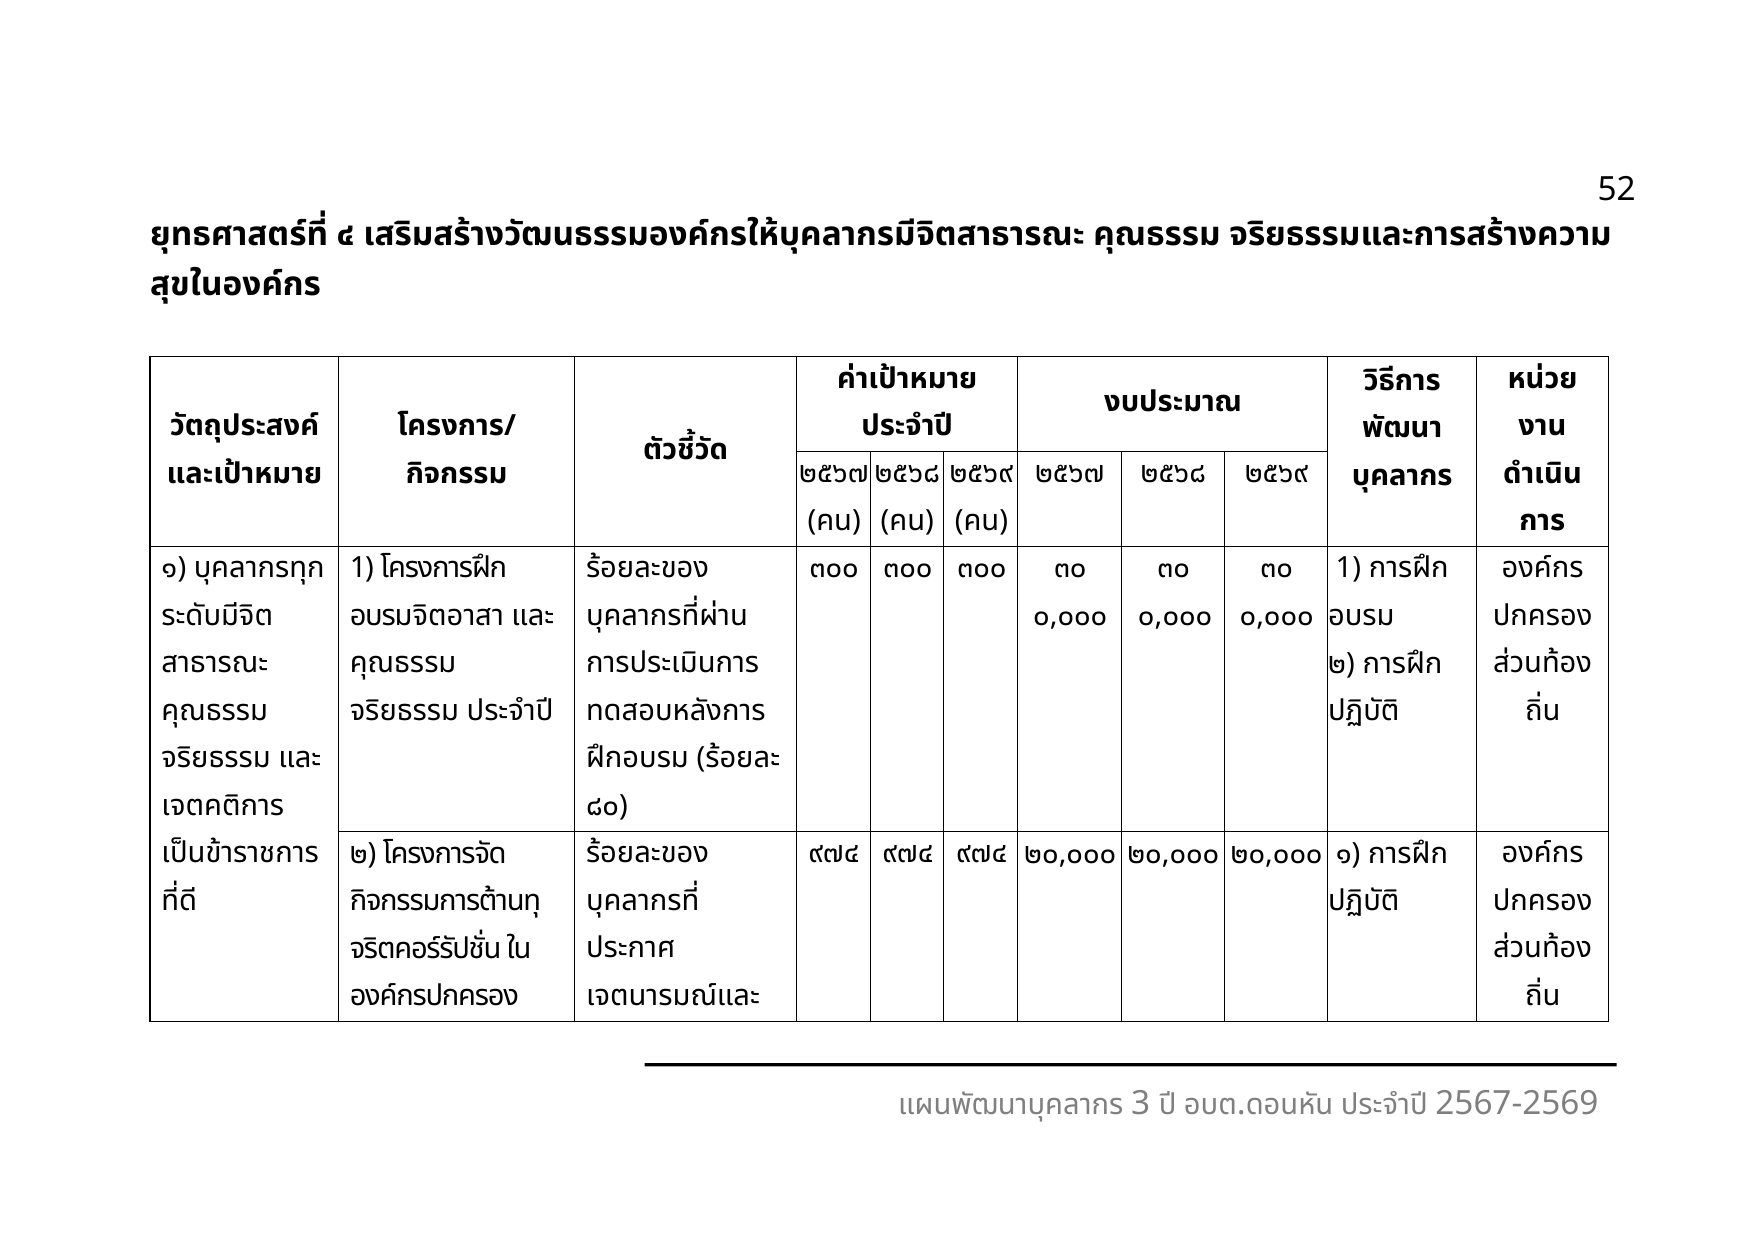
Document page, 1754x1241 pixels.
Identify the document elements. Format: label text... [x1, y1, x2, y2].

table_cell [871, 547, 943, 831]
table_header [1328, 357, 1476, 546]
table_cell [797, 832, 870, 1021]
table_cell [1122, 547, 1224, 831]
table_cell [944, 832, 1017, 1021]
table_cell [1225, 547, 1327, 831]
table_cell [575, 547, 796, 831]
text 52 [150, 164, 1635, 210]
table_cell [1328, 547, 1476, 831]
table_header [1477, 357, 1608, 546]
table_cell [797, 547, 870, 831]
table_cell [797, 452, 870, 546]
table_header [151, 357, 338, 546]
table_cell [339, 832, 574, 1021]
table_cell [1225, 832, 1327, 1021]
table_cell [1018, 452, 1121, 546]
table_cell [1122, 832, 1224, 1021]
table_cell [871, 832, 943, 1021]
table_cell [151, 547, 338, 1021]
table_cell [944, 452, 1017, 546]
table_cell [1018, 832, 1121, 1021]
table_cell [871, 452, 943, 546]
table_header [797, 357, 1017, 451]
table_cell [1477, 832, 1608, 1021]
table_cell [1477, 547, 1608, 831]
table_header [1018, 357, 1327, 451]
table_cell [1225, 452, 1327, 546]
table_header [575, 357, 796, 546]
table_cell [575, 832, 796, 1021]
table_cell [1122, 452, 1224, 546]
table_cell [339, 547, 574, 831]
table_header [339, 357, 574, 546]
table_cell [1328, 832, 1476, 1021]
text ยุทธศาสตร์ที่ ๔ เสริมสร้างวัฒนธรรมองค์กรให้บุคลากรมีจิตสาธารณะ คุณธรรม จริยธรรมและการสร้างความสุขในองค์กร [150, 210, 1635, 311]
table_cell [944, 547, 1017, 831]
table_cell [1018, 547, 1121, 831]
